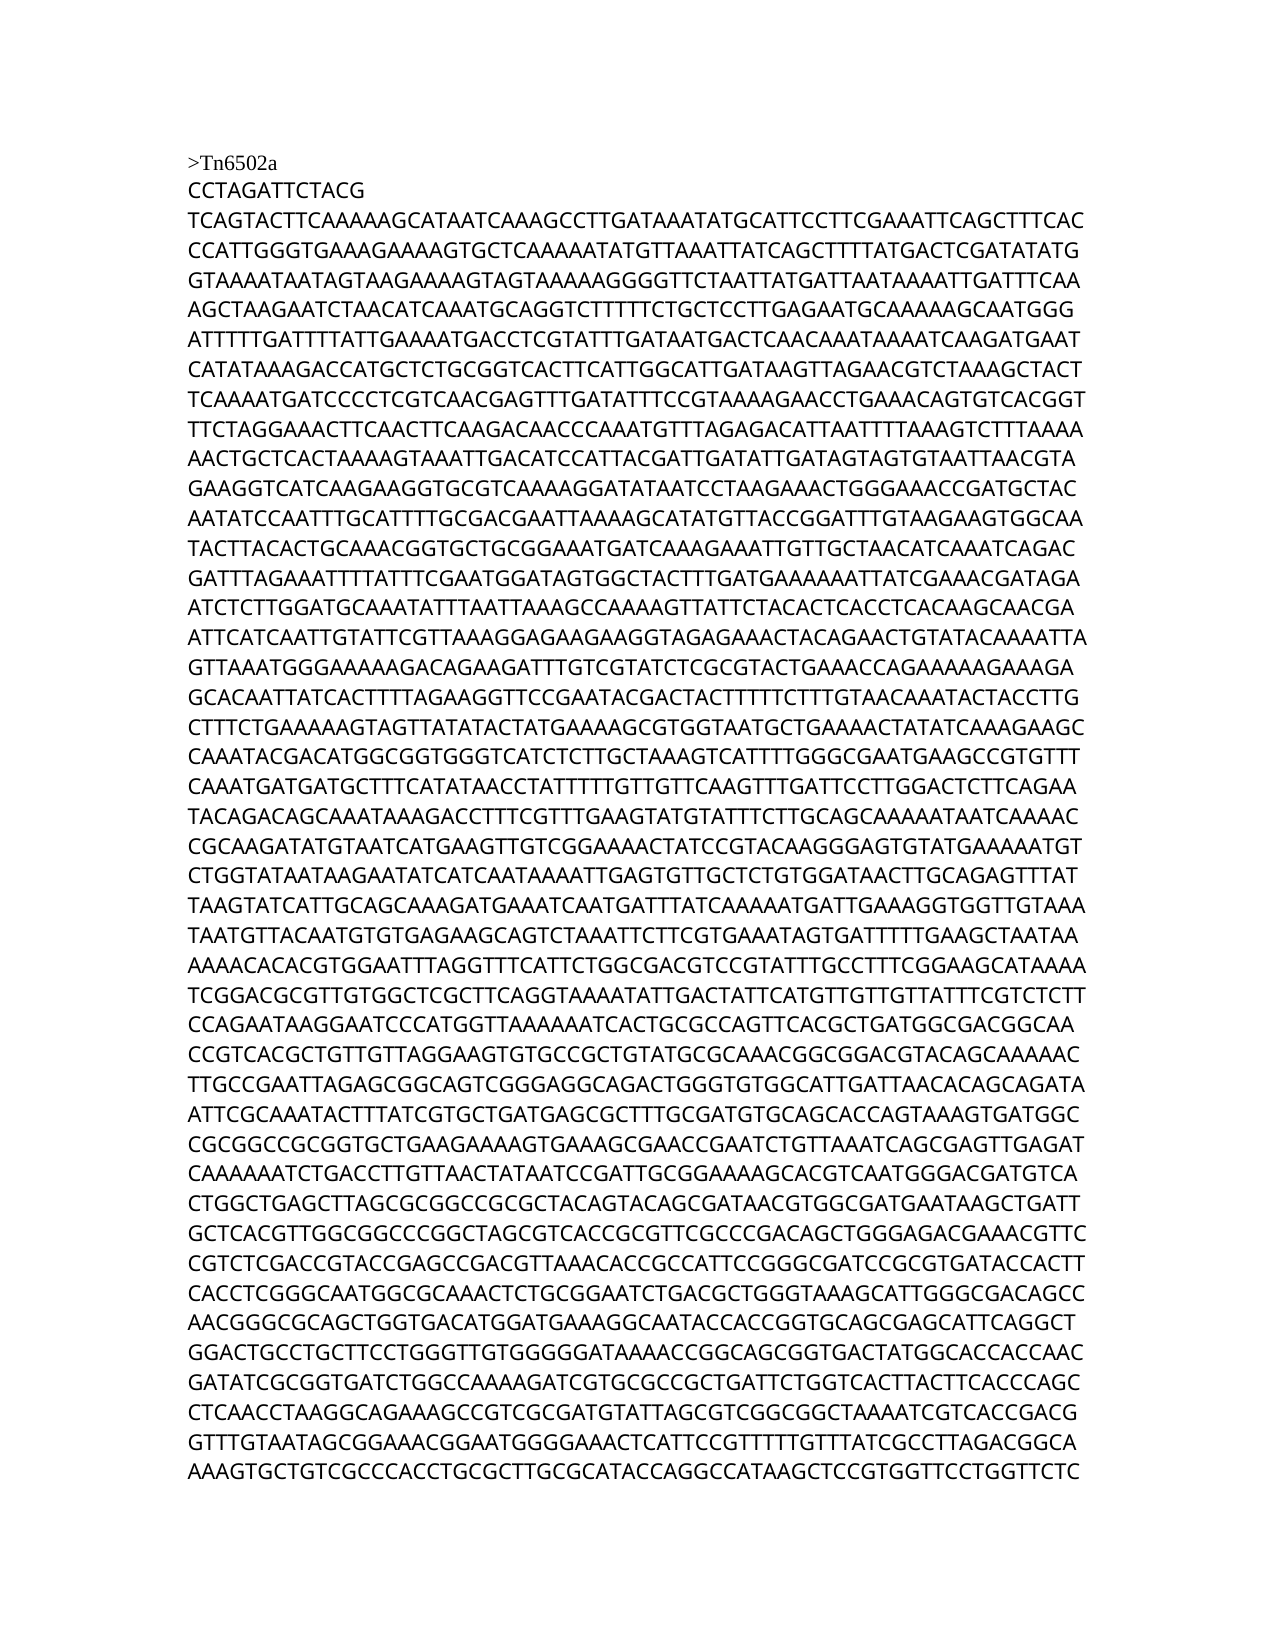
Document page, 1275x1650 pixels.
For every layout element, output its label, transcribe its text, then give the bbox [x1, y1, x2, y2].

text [187, 175, 1088, 1486]
text >Tn6502a [187, 150, 1088, 175]
